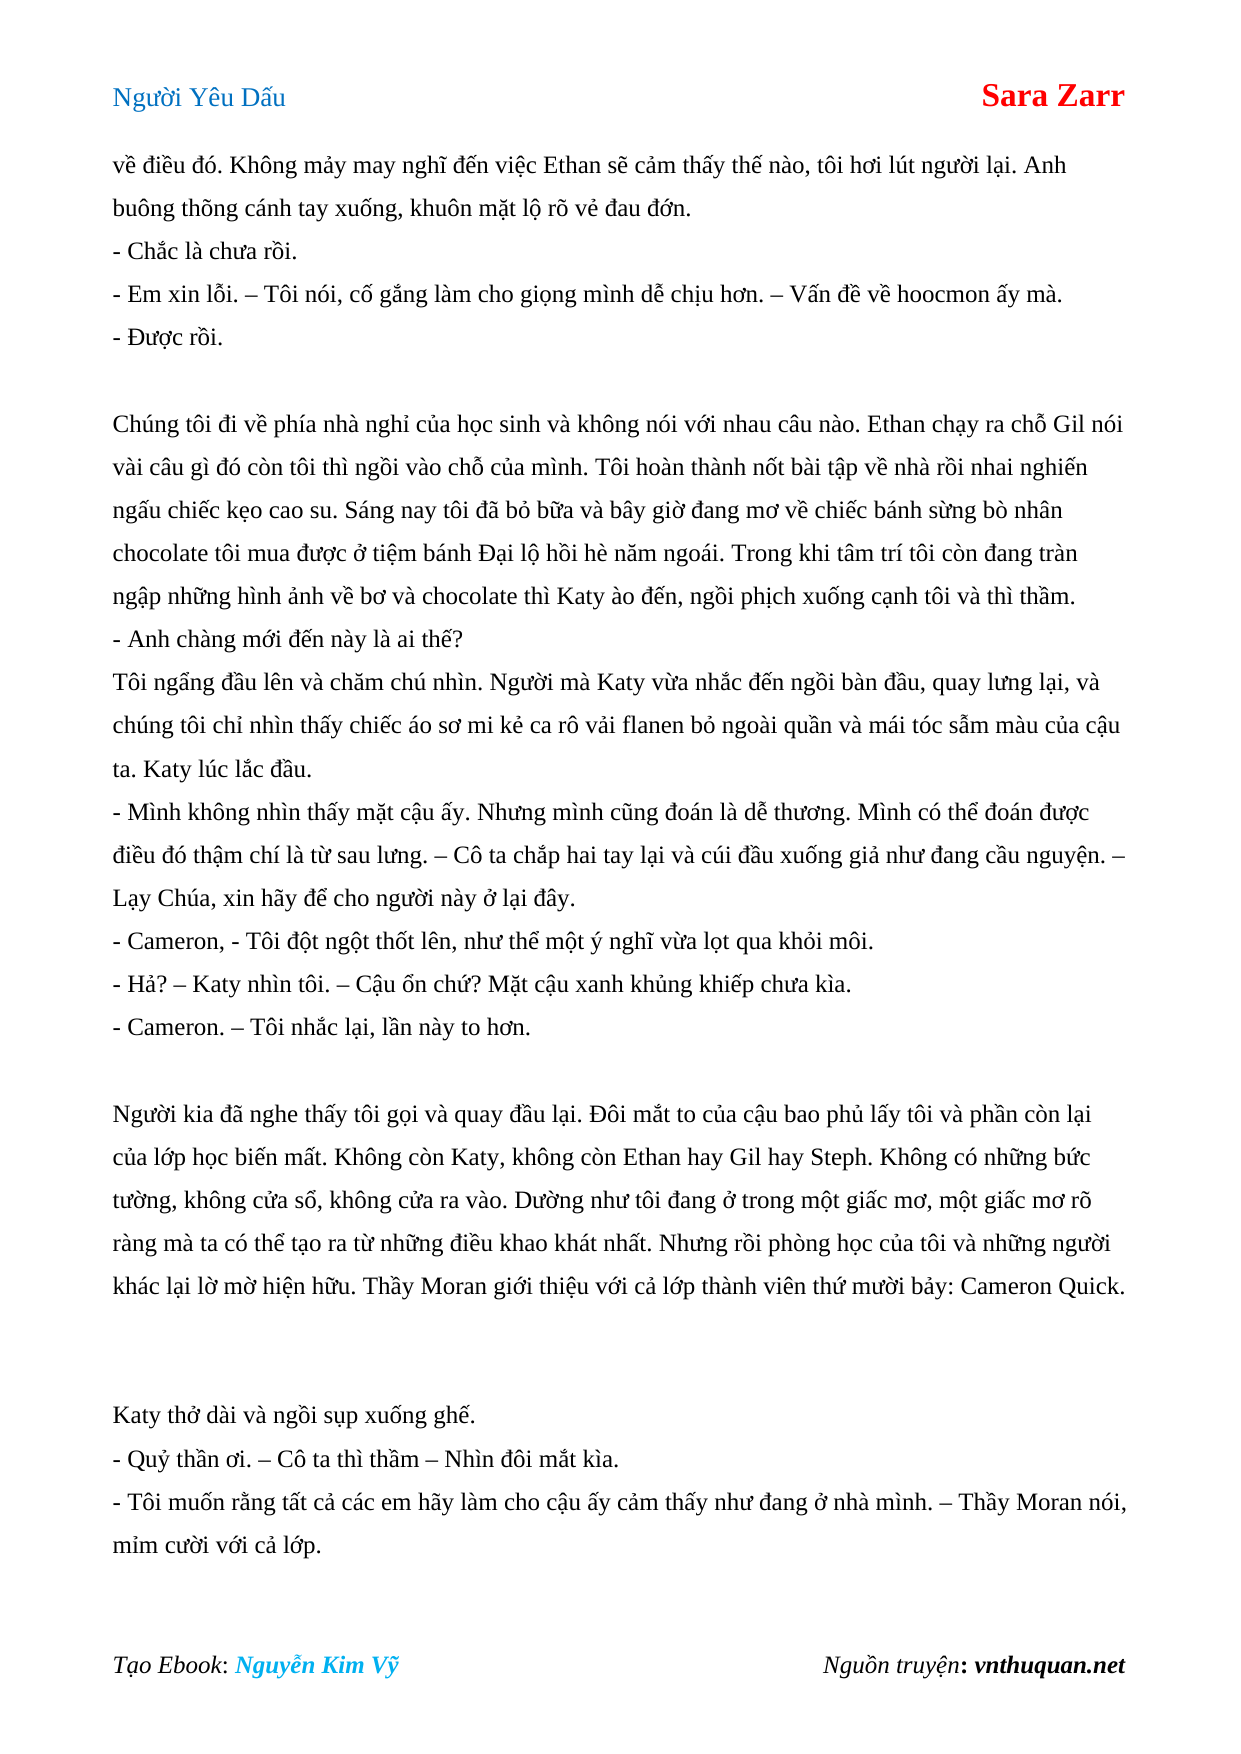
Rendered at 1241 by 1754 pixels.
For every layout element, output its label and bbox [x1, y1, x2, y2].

text [112, 150, 1128, 1602]
